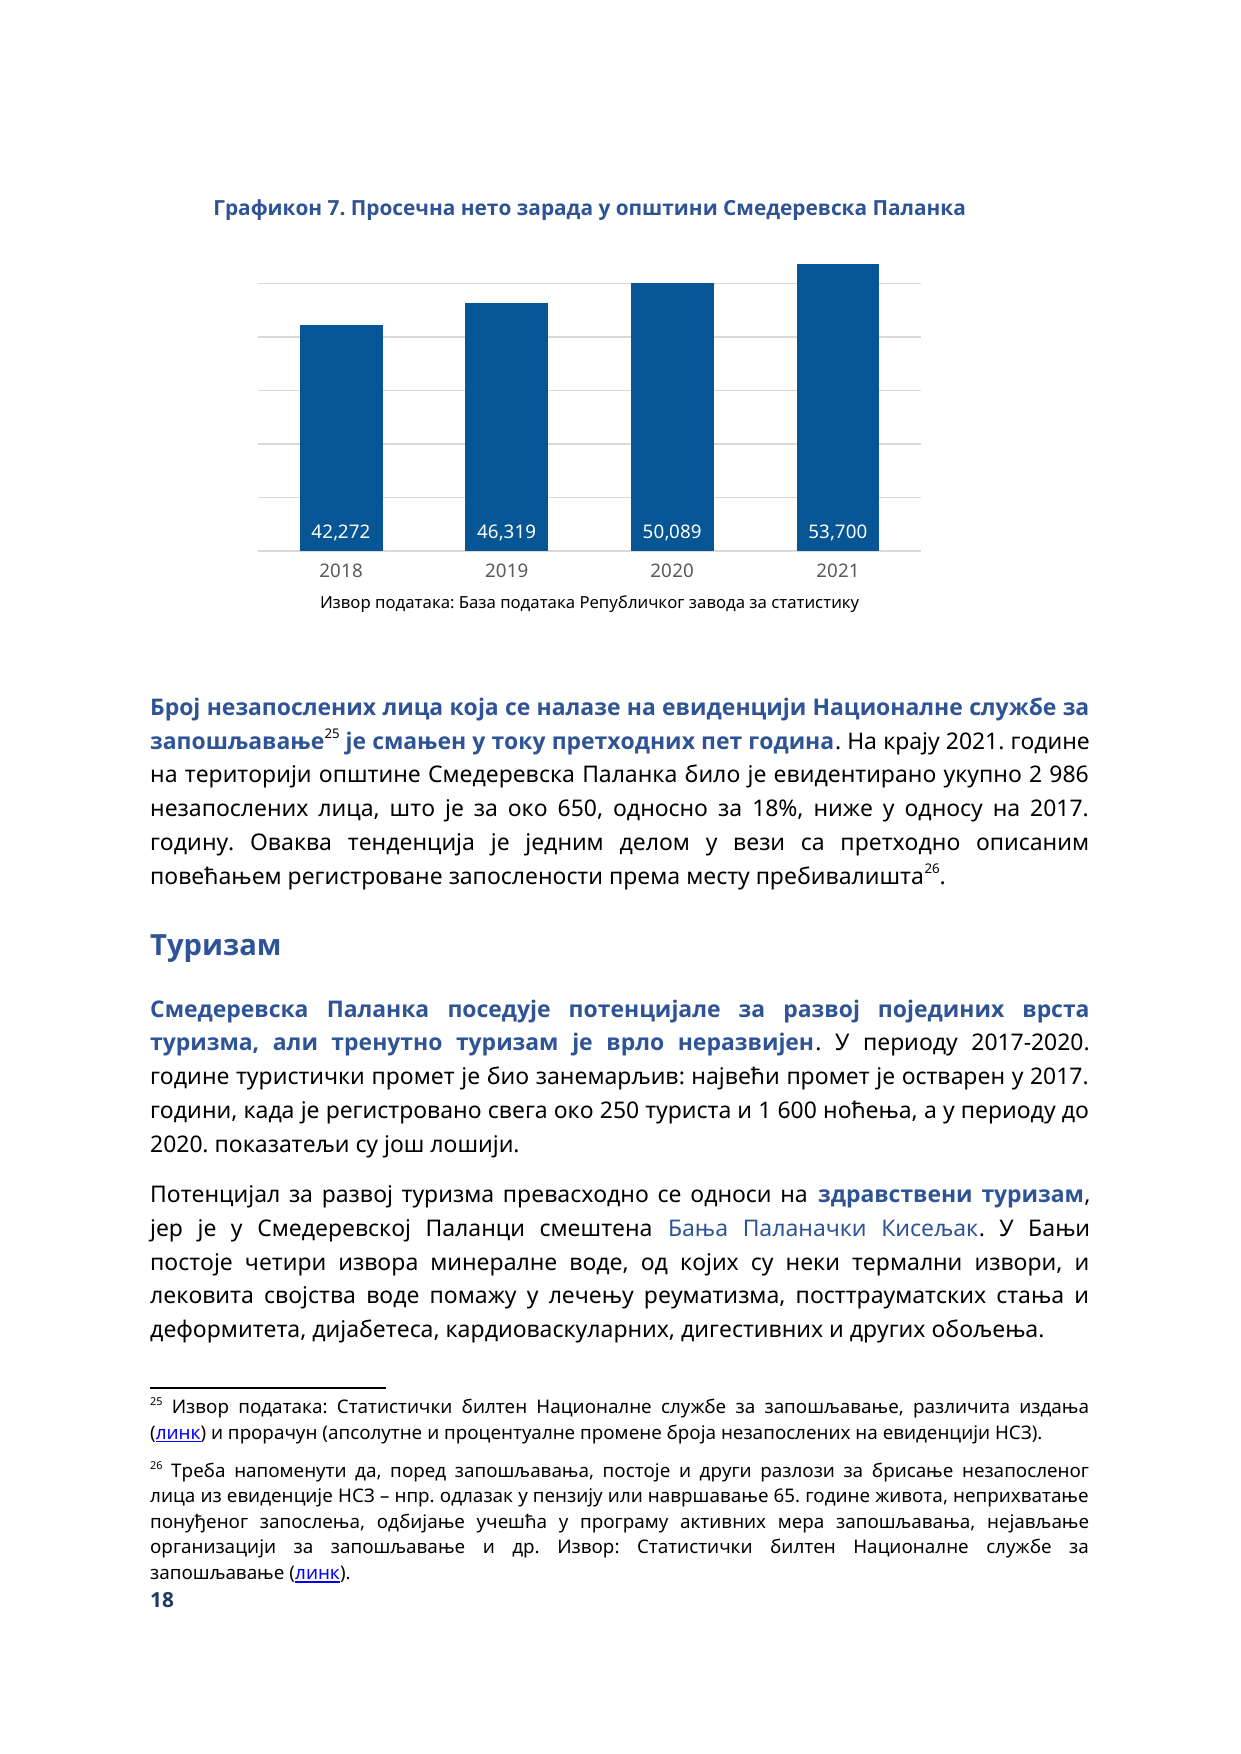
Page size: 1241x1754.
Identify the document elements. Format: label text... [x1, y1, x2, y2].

text Потенцијал за развој туризма превасходно се односи на здравствени туризам, јер је у Смедеревској Паланци смештена Бања Паланачки Кисељак. У Бањи постоје четири извора минералне воде, од којих су неки термални извори, и лековита својства воде помажу у лечењу реуматизма, посттрауматских стања и деформитета, дијабетеса, кардиоваскуларних, дигестивних и других обољења. [150, 1178, 1090, 1344]
subtitle Туризам [150, 925, 1090, 964]
text Смедеревска Паланка поседује потенцијале за развој појединих врста туризма, али тренутно туризам је врло неразвијен. У периоду 2017-2020. године туристички промет је био занемарљив: највећи промет је остварен у 2017. години, када је регистровано свега око 250 туриста и 1 600 ноћења, а у периоду до 2020. показатељи су још лошији. [150, 992, 1090, 1159]
text Број незапослених лица која се налазе на евиденцији Националне службе за запошљавање је смањен у току претходних пет година. На крају 2021. године на територији општине Смедеревска Паланка било је евидентирано укупно 2 986 незапослених лица, што је за око 650, односно за 18%, ниже у односу на 2017. годину. Оваква тенденција је једним делом у вези са претходно описаним повећањем регистроване запослености према месту пребивалишта. [150, 691, 1090, 891]
